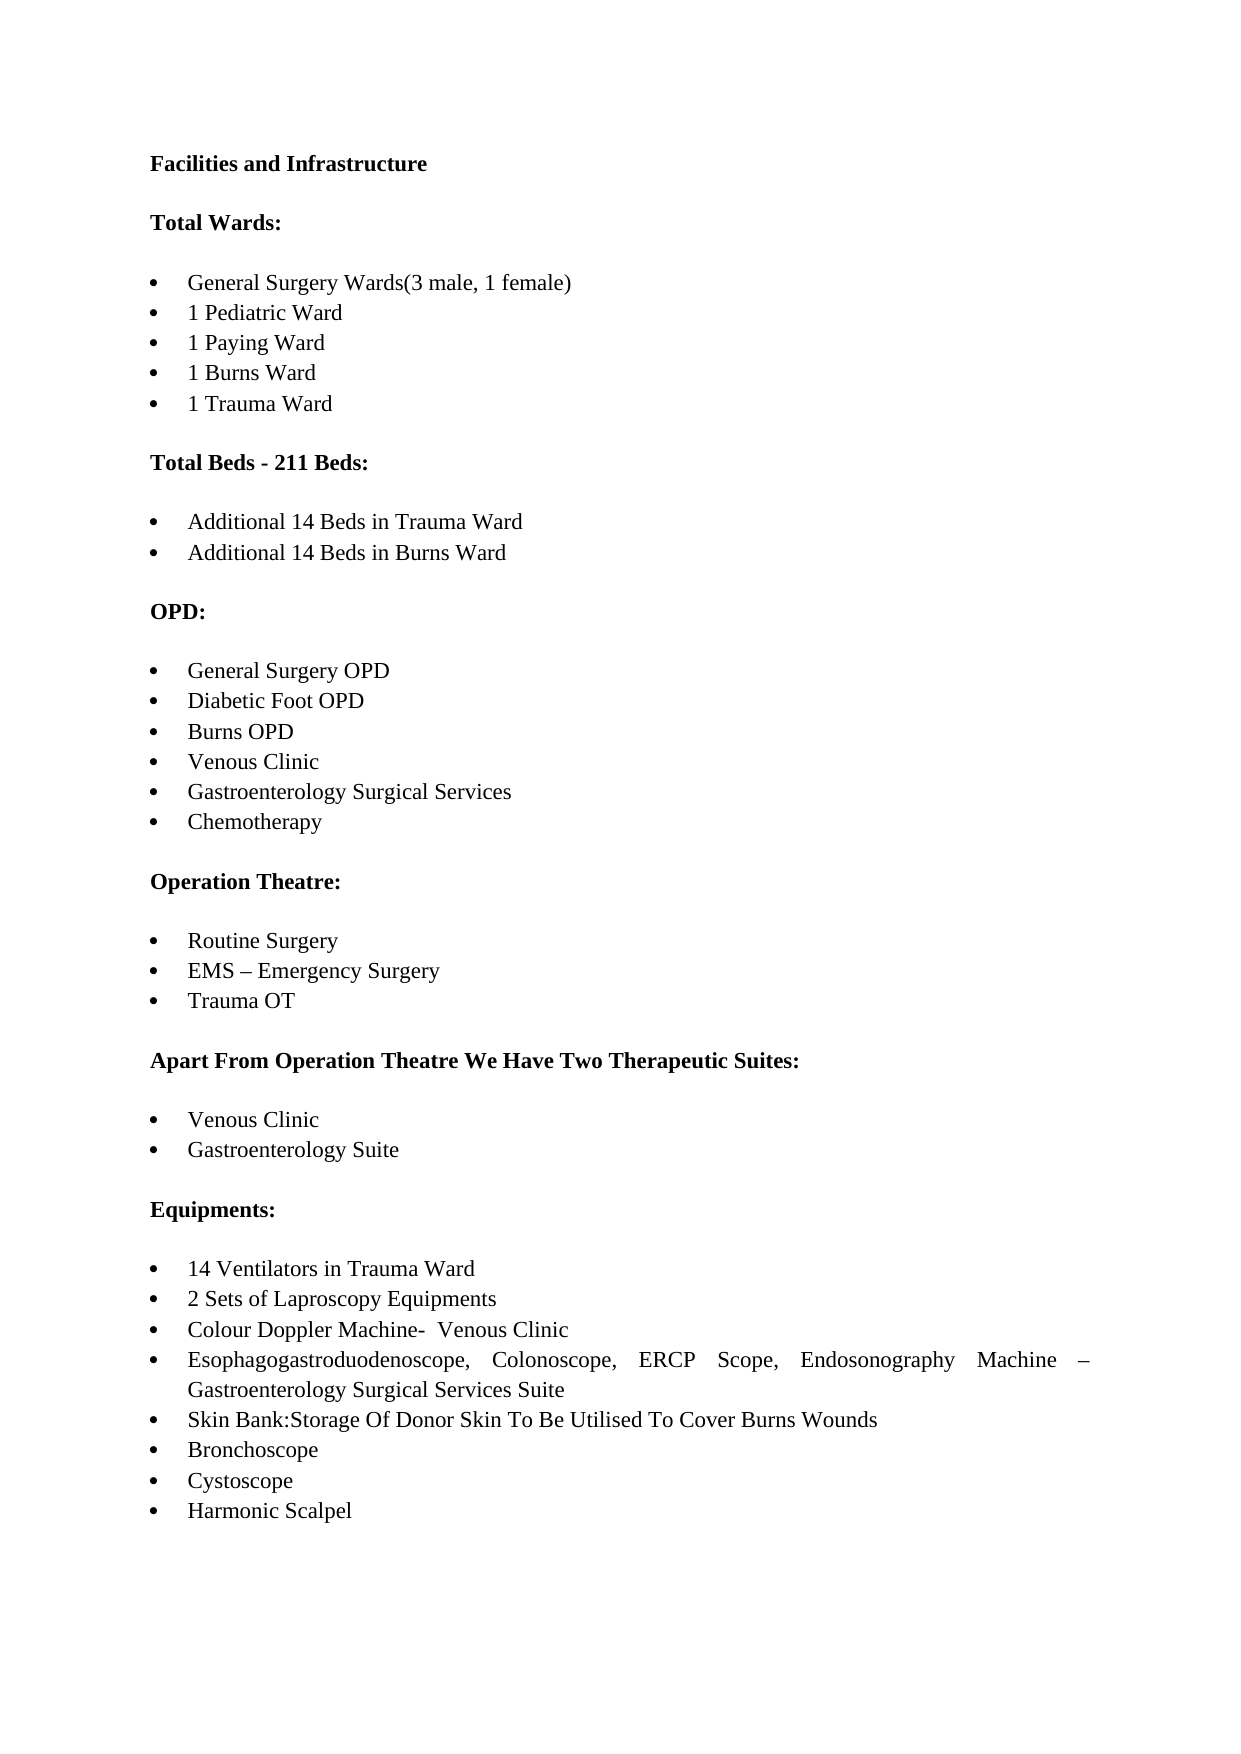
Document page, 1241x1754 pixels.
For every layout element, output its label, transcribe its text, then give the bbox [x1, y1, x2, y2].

list Additional 14 Beds in Trauma Ward [150, 508, 1090, 535]
list Gastroenterology Suite [150, 1136, 1090, 1163]
list Venous Clinic [150, 1106, 1090, 1133]
list Cystoscope [150, 1467, 1090, 1493]
list General Surgery Wards(3 male, 1 female) [150, 269, 1090, 295]
list Esophagogastroduodenoscope, Colonoscope, ERCP Scope, Endosonography Machine – Gastroenterology Surgical Services Suite [150, 1346, 1090, 1402]
text Operation Theatre: [150, 868, 1090, 894]
text Total Wards: [150, 209, 1090, 236]
list Harmonic Scalpel [150, 1497, 1090, 1523]
list Burns OPD [150, 718, 1090, 744]
list 1 Trauma Ward [150, 389, 1090, 416]
list Gastroenterology Surgical Services [150, 778, 1090, 804]
list Bronchoscope [150, 1436, 1090, 1463]
text Equipments: [150, 1196, 1090, 1222]
list Skin Bank:Storage Of Donor Skin To Be Utilised To Cover Burns Wounds [150, 1406, 1090, 1433]
list 1 Pediatric Ward [150, 299, 1090, 325]
list Additional 14 Beds in Burns Ward [150, 538, 1090, 565]
list Routine Surgery [150, 927, 1090, 953]
list 14 Ventilators in Trauma Ward [150, 1255, 1090, 1282]
list Colour Doppler Machine- Venous Clinic [150, 1316, 1090, 1342]
text OPD: [150, 598, 1090, 624]
list 1 Burns Ward [150, 359, 1090, 386]
text Total Beds - 211 Beds: [150, 449, 1090, 475]
list General Surgery OPD [150, 657, 1090, 684]
list Chemotherapy [150, 808, 1090, 835]
list EMS – Emergency Surgery [150, 957, 1090, 984]
text Apart From Operation Theatre We Have Two Therapeutic Suites: [150, 1047, 1090, 1073]
list Trauma OT [150, 987, 1090, 1014]
list Diabetic Foot OPD [150, 687, 1090, 714]
list 2 Sets of Laproscopy Equipments [150, 1285, 1090, 1312]
list Venous Clinic [150, 748, 1090, 774]
text Facilities and Infrastructure [150, 150, 1090, 176]
list 1 Paying Ward [150, 329, 1090, 356]
